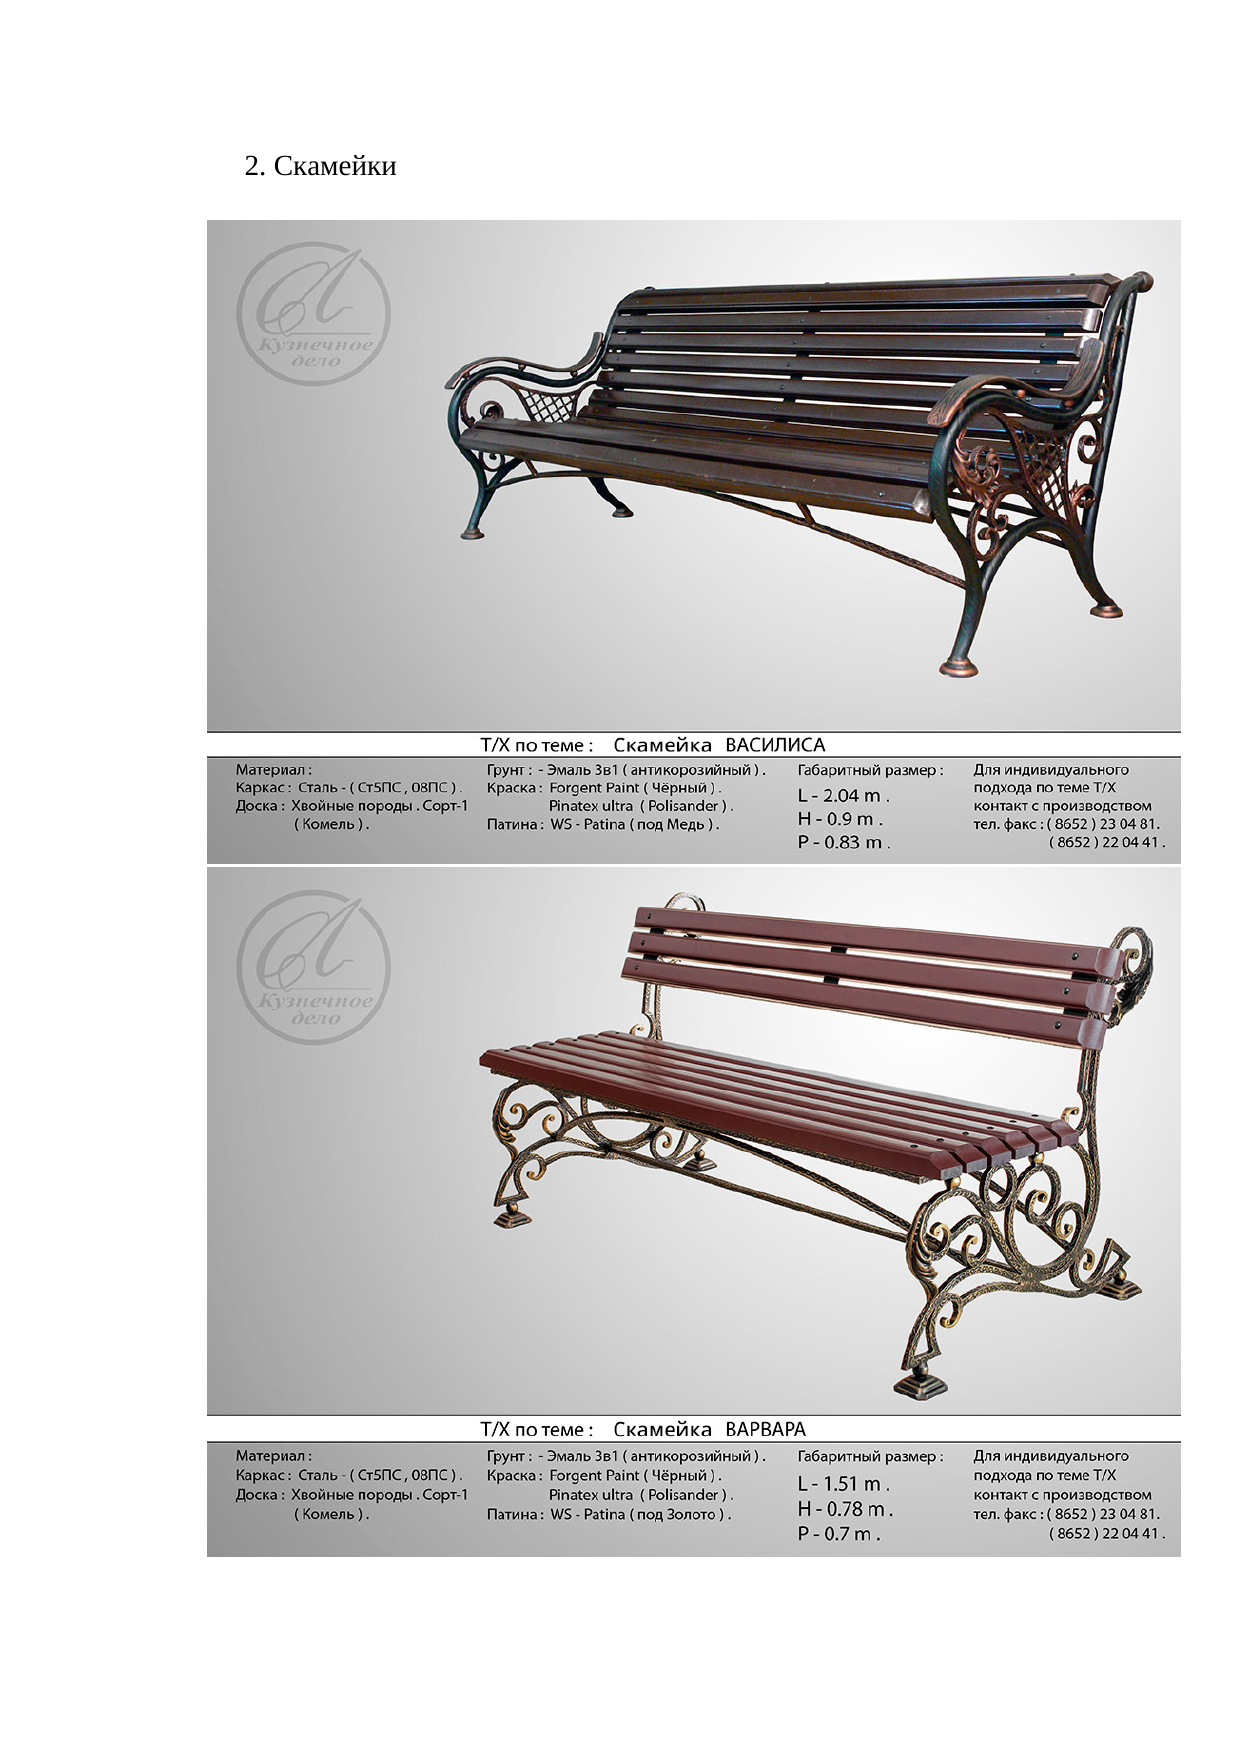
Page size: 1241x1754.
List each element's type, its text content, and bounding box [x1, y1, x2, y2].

text 2. Скамейки [244, 148, 1181, 181]
picture [207, 219, 1181, 864]
picture [207, 867, 1181, 1557]
